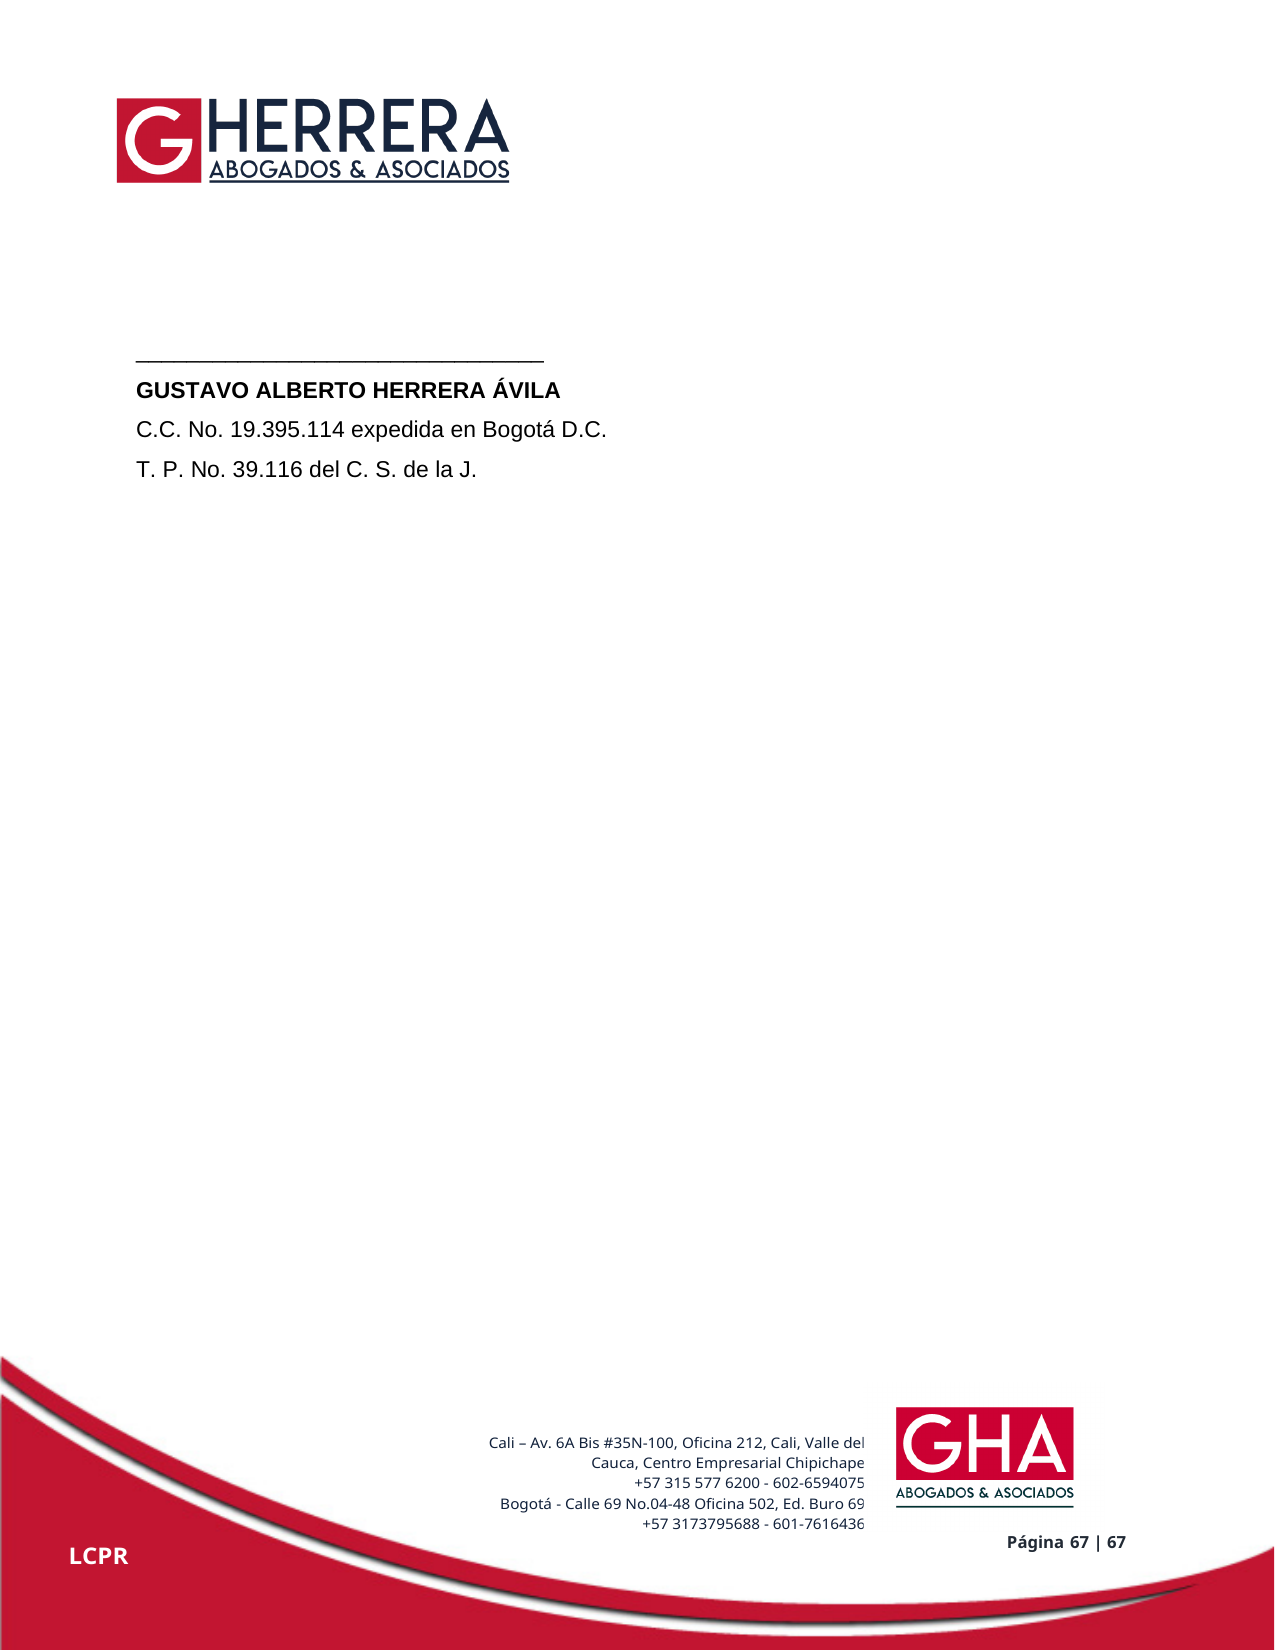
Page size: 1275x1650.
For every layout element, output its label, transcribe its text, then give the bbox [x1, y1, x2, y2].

text ________________________________ [136, 337, 1139, 364]
picture [96, 75, 529, 206]
text GUSTAVO ALBERTO HERRERA ÁVILA [136, 377, 1139, 403]
text T. P. No. 39.116 del C. S. de la J. [136, 456, 1059, 482]
picture [0, 1343, 1275, 1650]
text C.C. No. 19.395.114 expedida en Bogotá D.C. [136, 416, 1059, 443]
